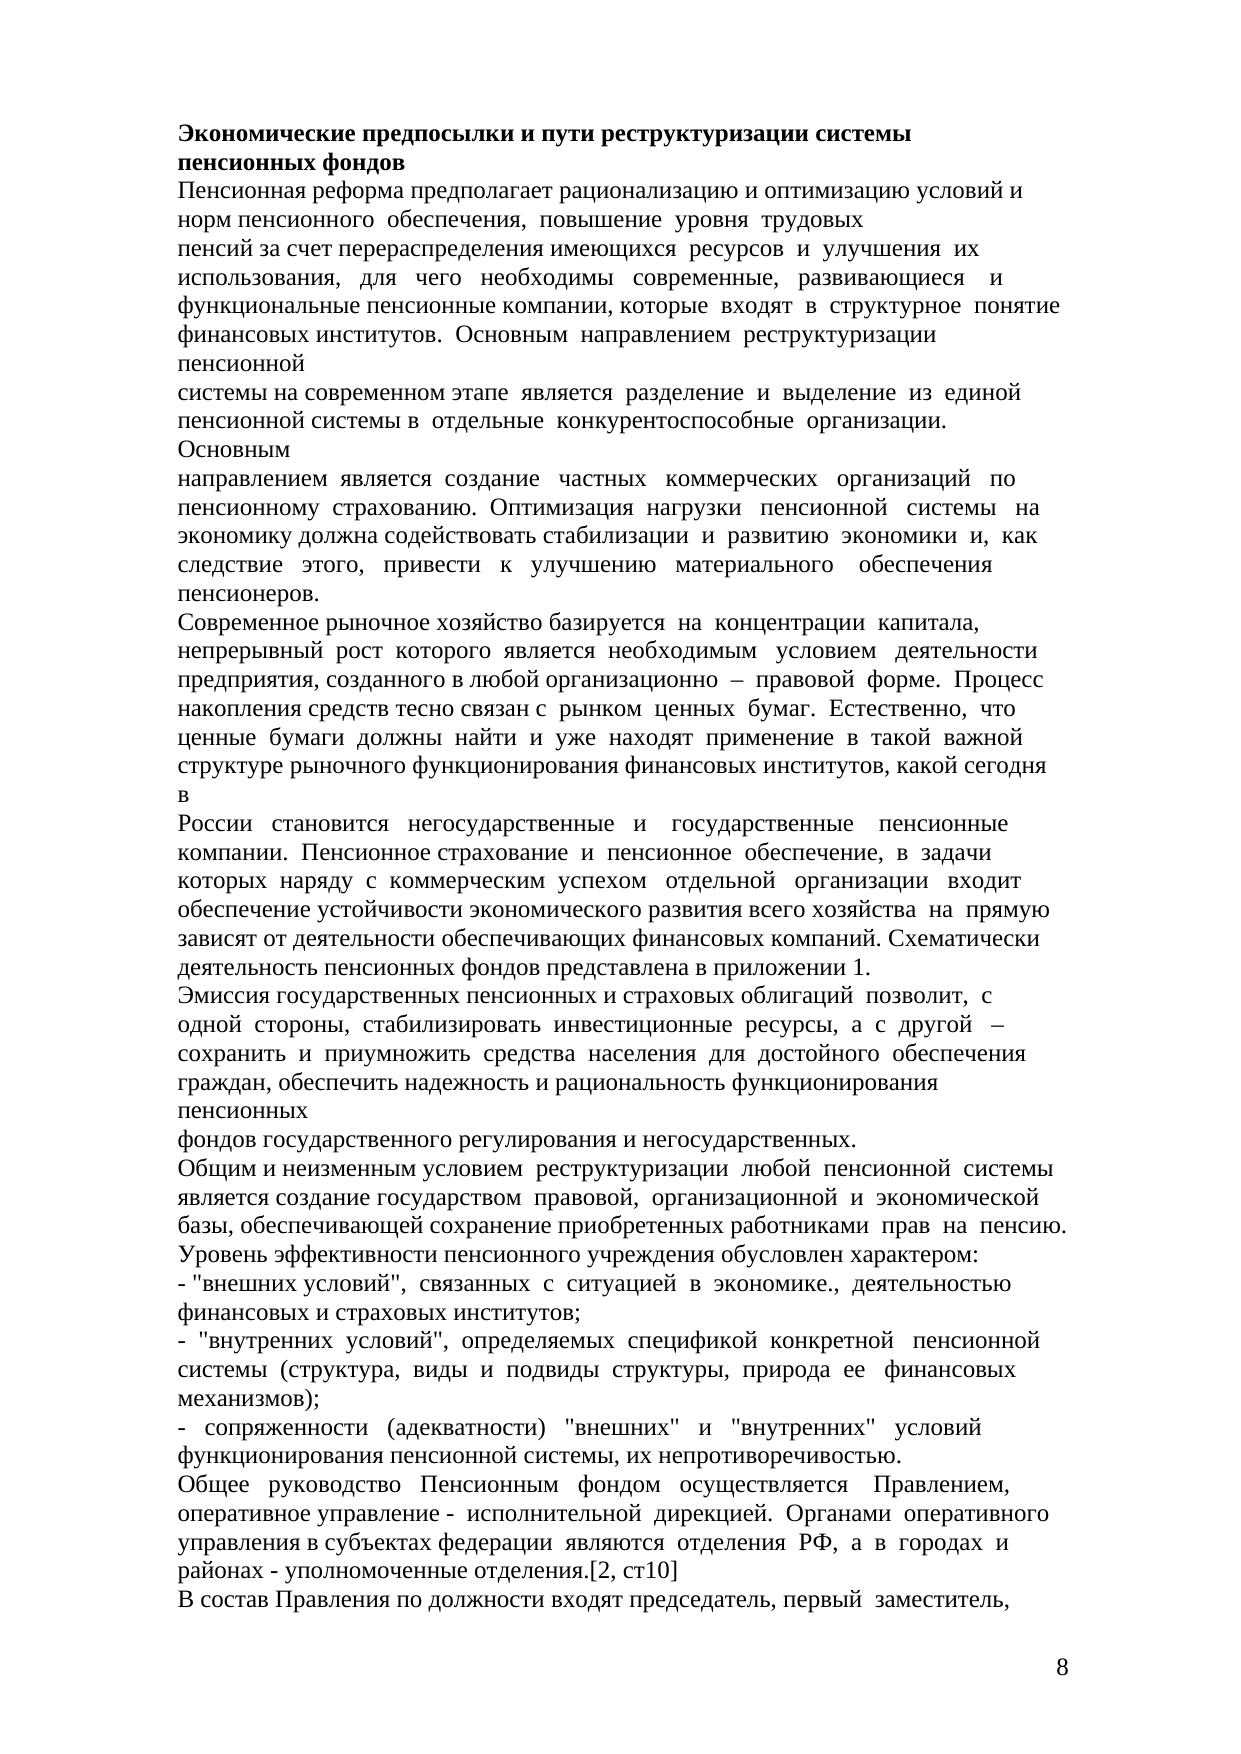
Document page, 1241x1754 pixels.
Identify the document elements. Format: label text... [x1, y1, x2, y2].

text ценные бумаги должны найти и уже находят применение в такой важной [177, 722, 1069, 751]
text экономику должна содействовать стабилизации и развитию экономики и, как [177, 521, 1069, 549]
text предприятия, созданного в любой организационно – правовой форме. Процесс [177, 664, 1069, 693]
text сохранить и приумножить средства населения для достойного обеспечения [177, 1038, 1069, 1067]
text Уровень эффективности пенсионного учреждения обусловлен характером: [177, 1239, 1069, 1268]
text России становится негосударственные и государственные пенсионные [177, 808, 1069, 837]
text обеспечение устойчивости экономического развития всего хозяйства на прямую [177, 894, 1069, 923]
text Эмиссия государственных пенсионных и страховых облигаций позволит, с [177, 981, 1069, 1009]
text использования, для чего необходимы современные, развивающиеся и [177, 262, 1069, 291]
text накопления средств тесно связан с рынком ценных бумаг. Естественно, что [177, 693, 1069, 722]
text базы, обеспечивающей сохранение приобретенных работниками прав на пенсию. [177, 1211, 1069, 1239]
text финансовых институтов. Основным направлением реструктуризации пенсионной [177, 319, 1069, 377]
text зависят от деятельности обеспечивающих финансовых компаний. Схематически [177, 923, 1069, 952]
text пенсионных фондов [177, 147, 1069, 176]
text Общее руководство Пенсионным фондом осуществляется Правлением, [177, 1469, 1069, 1498]
text пенсионной системы в отдельные конкурентоспособные организации. Основным [177, 406, 1069, 463]
text управления в субъектах федерации являются отделения РФ, а в городах и [177, 1527, 1069, 1556]
text районах - уполномоченные отделения.[2, ст10] [177, 1556, 1069, 1584]
text Пенсионная реформа предполагает рационализацию и оптимизацию условий и [177, 176, 1069, 204]
text которых наряду с коммерческим успехом отдельной организации входит [177, 866, 1069, 894]
text является создание государством правовой, организационной и экономической [177, 1182, 1069, 1211]
text Общим и неизменным условием реструктуризации любой пенсионной системы [177, 1153, 1069, 1182]
text функционирования пенсионной системы, их непротиворечивостью. [177, 1441, 1069, 1469]
text - "внешних условий", связанных с ситуацией в экономике., деятельностью [177, 1268, 1069, 1297]
text деятельность пенсионных фондов представлена в приложении 1. [177, 952, 1069, 981]
text компании. Пенсионное страхование и пенсионное обеспечение, в задачи [177, 837, 1069, 866]
text норм пенсионного обеспечения, повышение уровня трудовых [177, 204, 1069, 233]
text системы (структура, виды и подвиды структуры, природа ее финансовых [177, 1354, 1069, 1383]
text пенсионеров. [177, 578, 1069, 607]
text непрерывный рост которого является необходимым условием деятельности [177, 636, 1069, 664]
text оперативное управление - исполнительной дирекцией. Органами оперативного [177, 1498, 1069, 1527]
text структуре рыночного функционирования финансовых институтов, какой сегодня в [177, 751, 1069, 808]
text системы на современном этапе является разделение и выделение из единой [177, 377, 1069, 406]
text одной стороны, стабилизировать инвестиционные ресурсы, а с другой – [177, 1009, 1069, 1038]
text фондов государственного регулирования и негосударственных. [177, 1124, 1069, 1153]
text механизмов); [177, 1383, 1069, 1412]
text следствие этого, привести к улучшению материального обеспечения [177, 549, 1069, 578]
text пенсий за счет перераспределения имеющихся ресурсов и улучшения их [177, 233, 1069, 262]
text Экономические предпосылки и пути реструктуризации системы [177, 118, 1069, 147]
text функциональные пенсионные компании, которые входят в структурное понятие [177, 291, 1069, 319]
text - сопряженности (адекватности) "внешних" и "внутренних" условий [177, 1412, 1069, 1441]
text - "внутренних условий", определяемых спецификой конкретной пенсионной [177, 1326, 1069, 1354]
text финансовых и страховых институтов; [177, 1297, 1069, 1326]
text Современное рыночное хозяйство базируется на концентрации капитала, [177, 607, 1069, 636]
text пенсионному страхованию. Оптимизация нагрузки пенсионной системы на [177, 492, 1069, 521]
text В состав Правления по должности входят председатель, первый заместитель, [177, 1584, 1069, 1613]
text граждан, обеспечить надежность и рациональность функционирования пенсионных [177, 1067, 1069, 1124]
text направлением является создание частных коммерческих организаций по [177, 463, 1069, 492]
